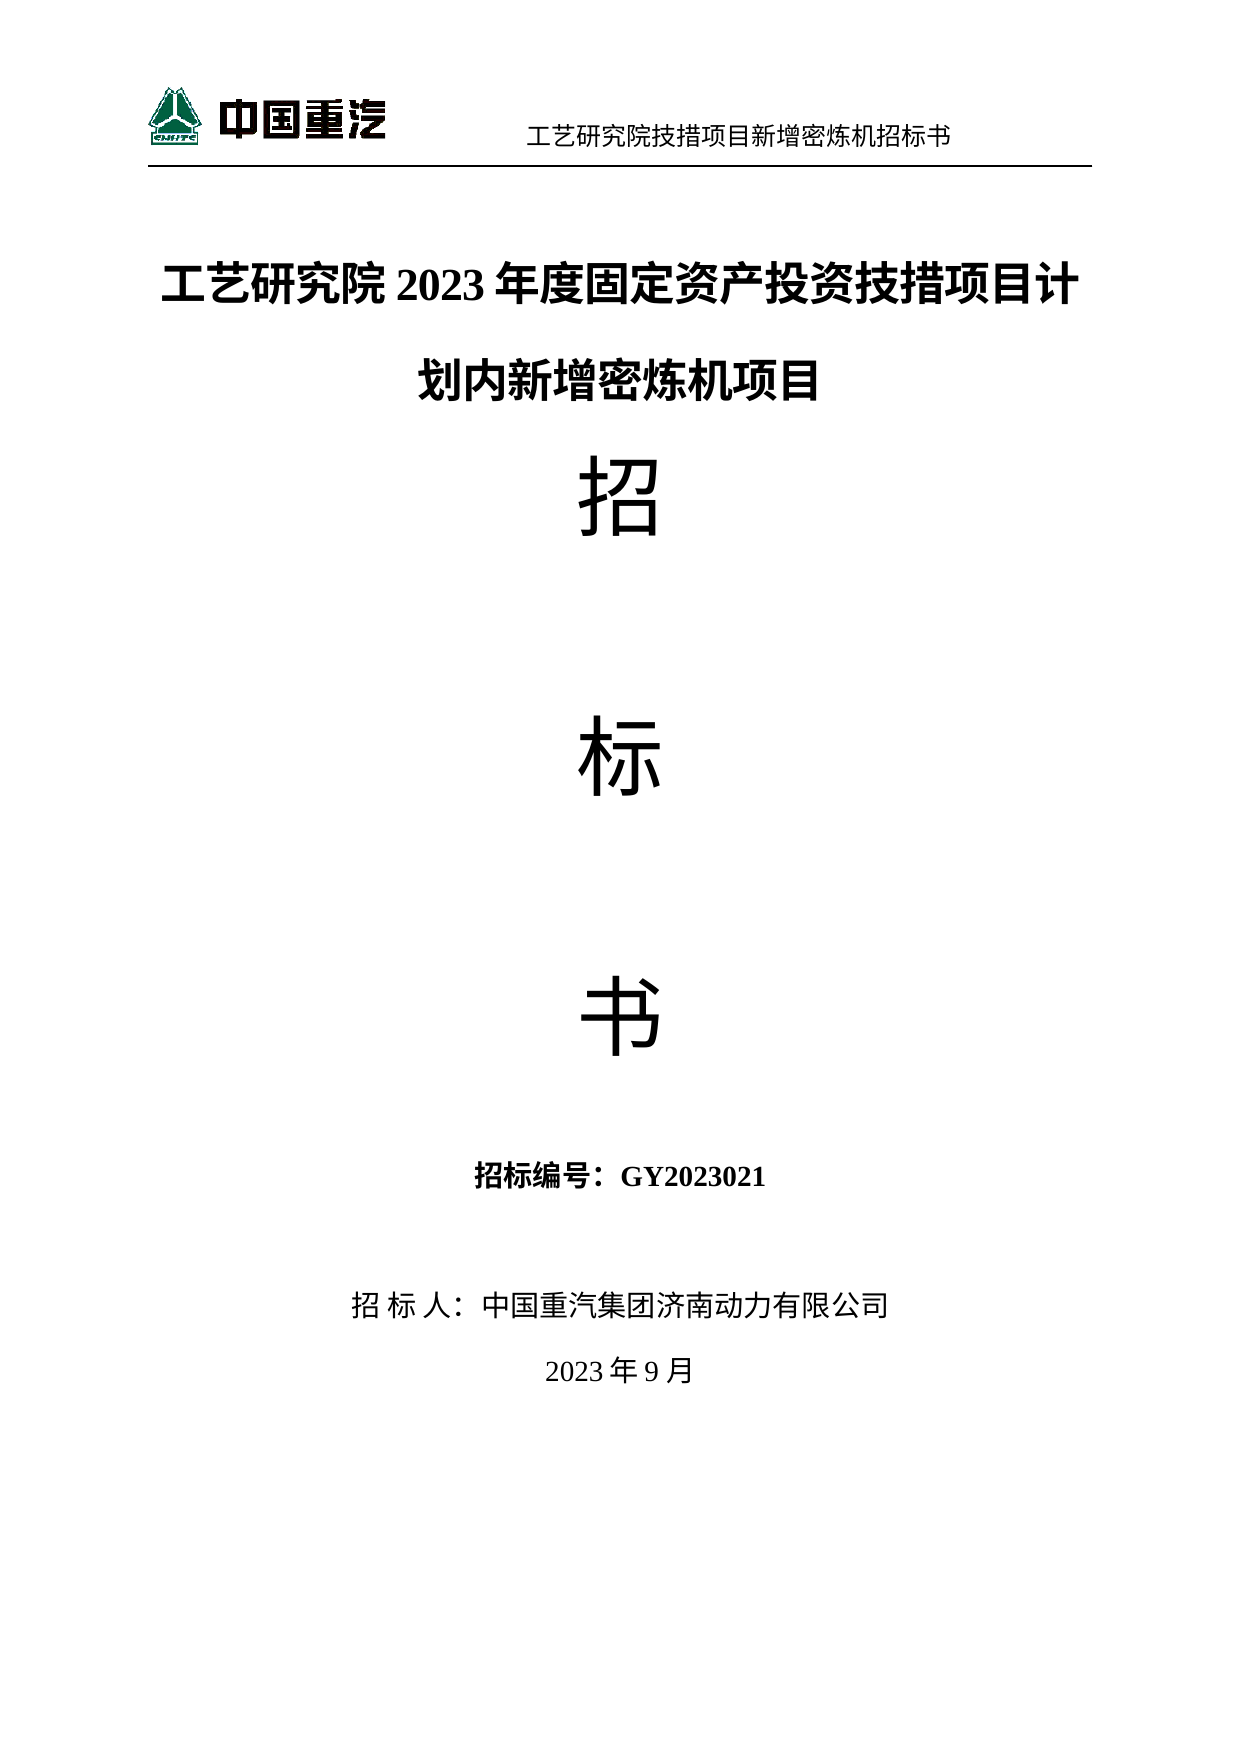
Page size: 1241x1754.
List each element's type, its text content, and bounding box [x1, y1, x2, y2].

picture [147, 82, 386, 146]
text 招 标 人：中国重汽集团济南动力有限公司 [148, 1272, 1092, 1337]
text 书 [148, 947, 1092, 1077]
text 招 [148, 427, 1092, 557]
text 2023年9 月 [148, 1337, 1092, 1402]
text 工艺研究院2023年度固定资产投资技措项目计划内新增密炼机项目 [148, 232, 1092, 427]
text 招标编号：GY2023021 [148, 1142, 1092, 1207]
text 标 [148, 687, 1092, 817]
